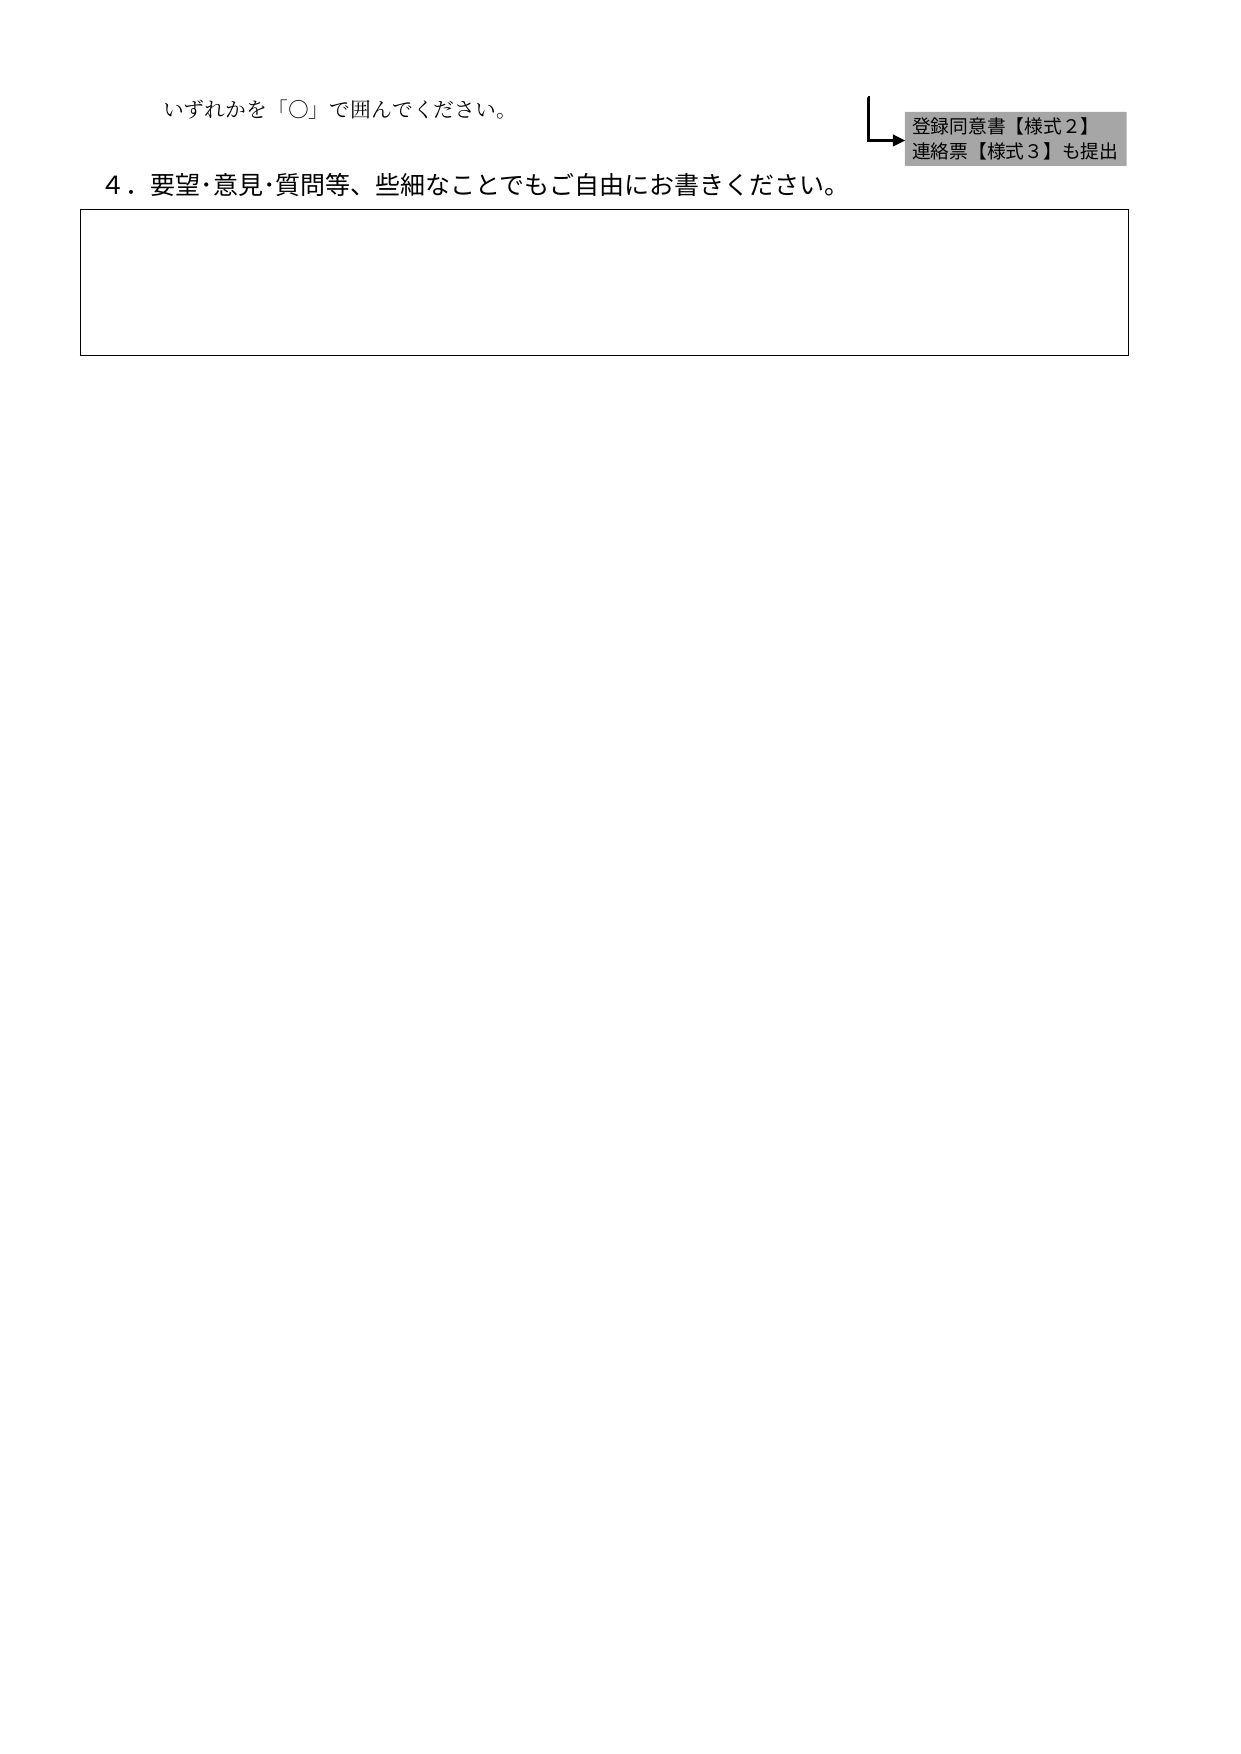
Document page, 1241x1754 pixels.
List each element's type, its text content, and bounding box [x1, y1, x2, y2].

text いずれかを「○」で囲んでください。 [100, 89, 1140, 127]
text ４．要望･意見･質問等、些細なことでもご自由にお書きください。 [100, 164, 1140, 202]
table_header [81, 210, 1128, 355]
